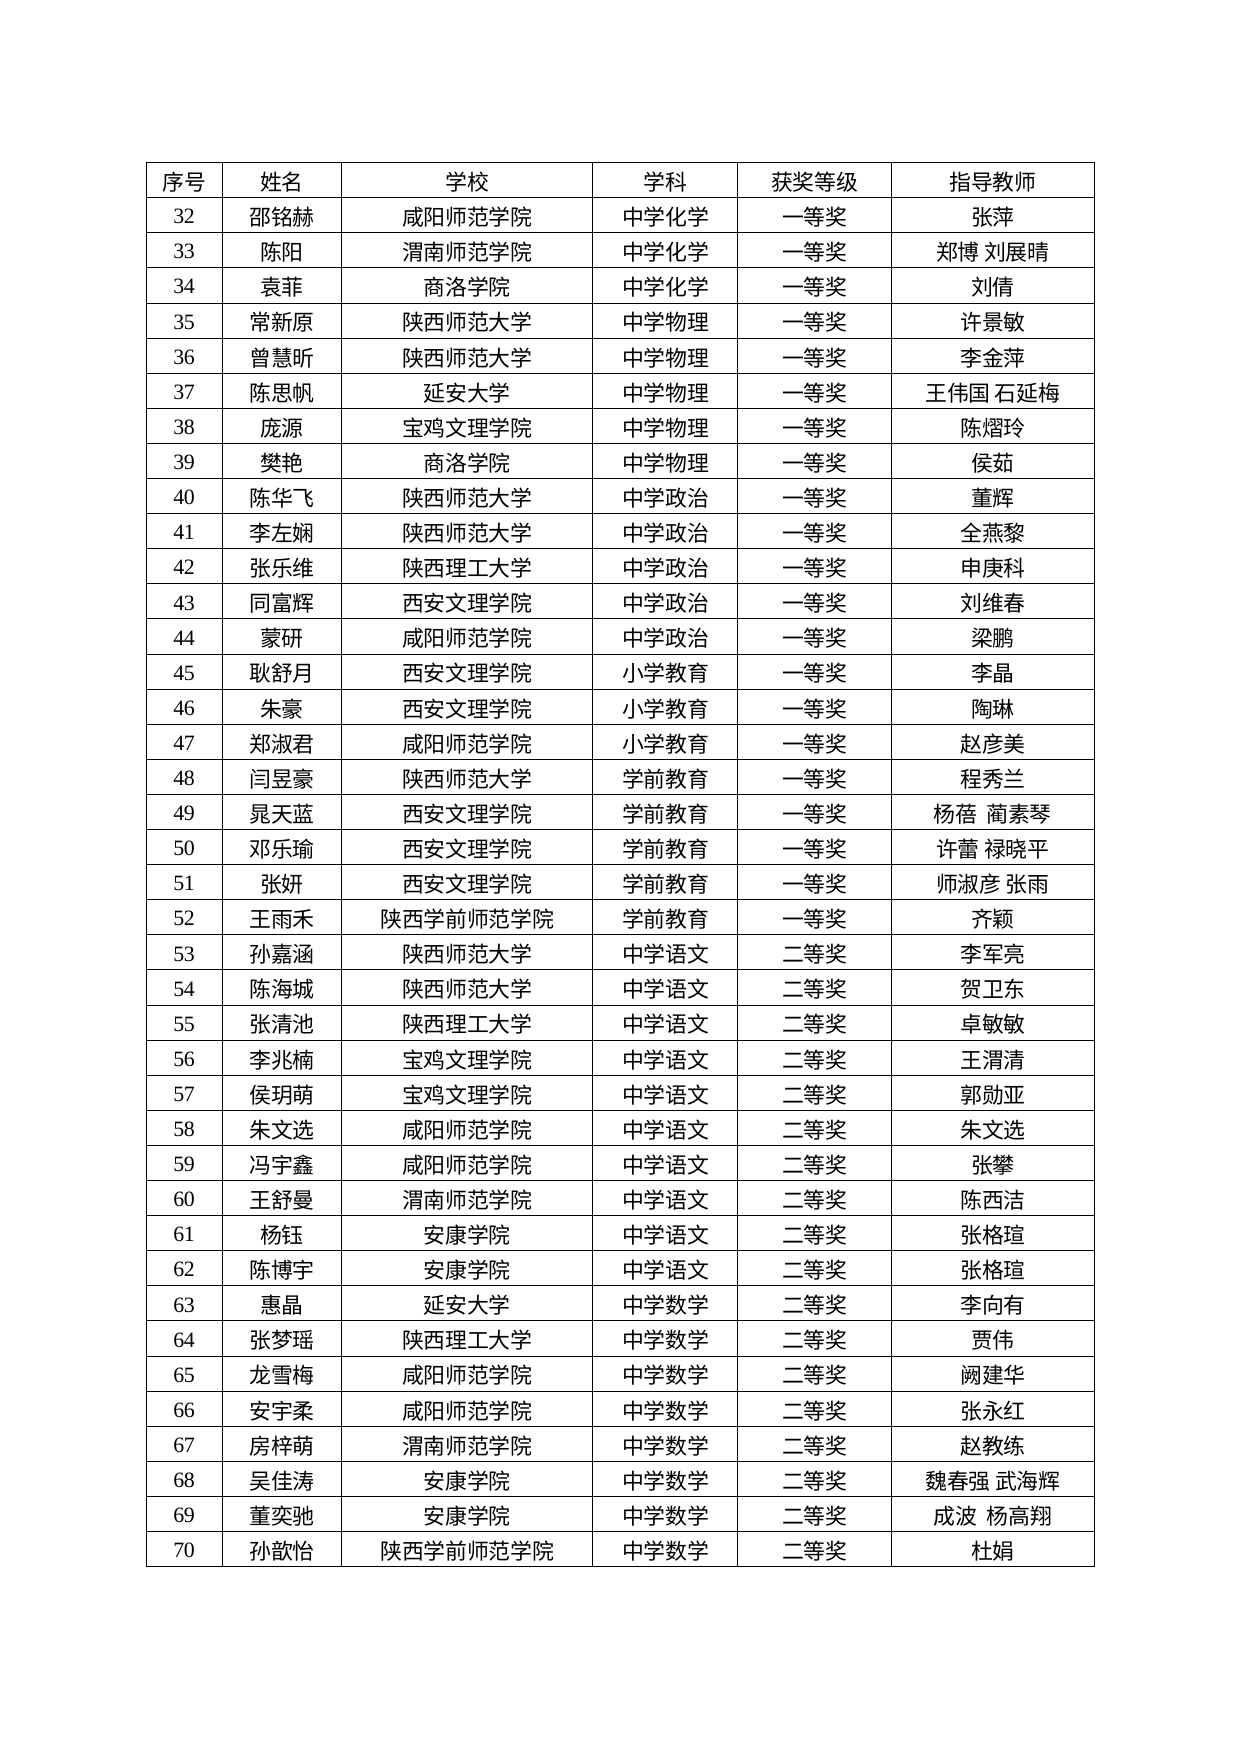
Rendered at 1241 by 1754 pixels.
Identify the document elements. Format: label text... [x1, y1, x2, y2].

table_cell 袁菲 [223, 268, 341, 302]
table_cell 学前教育 [593, 795, 737, 829]
table_cell 二等奖 [738, 1392, 891, 1426]
table_cell 一等奖 [738, 374, 891, 408]
table_cell 申庚科 [892, 549, 1094, 583]
table_cell 36 [147, 339, 222, 373]
table_cell 张攀 [892, 1146, 1094, 1180]
table_cell 张格瑄 [892, 1216, 1094, 1250]
table_cell 49 [147, 795, 222, 829]
table_cell 刘维春 [892, 584, 1094, 618]
table_cell 37 [147, 374, 222, 408]
table_cell 阙建华 [892, 1357, 1094, 1391]
table_cell 63 [147, 1286, 222, 1320]
table_cell 陈华飞 [223, 479, 341, 513]
table_cell 咸阳师范学院 [342, 725, 592, 759]
table_cell 二等奖 [738, 1076, 891, 1110]
table_cell 贺卫东 [892, 970, 1094, 1004]
table_cell 二等奖 [738, 1181, 891, 1215]
table_cell 一等奖 [738, 619, 891, 653]
table_cell 吴佳涛 [223, 1462, 341, 1496]
table_cell 宝鸡文理学院 [342, 1076, 592, 1110]
table_cell 侯茹 [892, 444, 1094, 478]
table_cell 邵铭赫 [223, 198, 341, 232]
table_cell 68 [147, 1462, 222, 1496]
table_cell 咸阳师范学院 [342, 1357, 592, 1391]
table_cell 42 [147, 549, 222, 583]
table_cell 48 [147, 760, 222, 794]
table_cell 学前教育 [593, 900, 737, 934]
table_cell 陕西师范大学 [342, 935, 592, 969]
table_cell 33 [147, 233, 222, 267]
table_cell 学前教育 [593, 830, 737, 864]
table_cell 赵彦美 [892, 725, 1094, 759]
table_cell 51 [147, 865, 222, 899]
table_cell 二等奖 [738, 1041, 891, 1075]
table_cell 66 [147, 1392, 222, 1426]
table_cell 中学数学 [593, 1462, 737, 1496]
table_cell 中学数学 [593, 1286, 737, 1320]
table_cell 曾慧昕 [223, 339, 341, 373]
table_cell 庞源 [223, 409, 341, 443]
table_cell 44 [147, 619, 222, 653]
table_cell 一等奖 [738, 690, 891, 724]
table_cell 赵教练 [892, 1427, 1094, 1461]
table_cell 70 [147, 1532, 222, 1566]
table_cell 李向有 [892, 1286, 1094, 1320]
table_cell 陕西师范大学 [342, 760, 592, 794]
table_cell 一等奖 [738, 233, 891, 267]
table_cell 小学教育 [593, 655, 737, 688]
table_cell 中学政治 [593, 584, 737, 618]
table_cell 41 [147, 514, 222, 548]
table_cell 中学数学 [593, 1497, 737, 1531]
table_cell 46 [147, 690, 222, 724]
table_cell 中学化学 [593, 233, 737, 267]
table_cell 程秀兰 [892, 760, 1094, 794]
table_cell 咸阳师范学院 [342, 198, 592, 232]
table_cell 张梦瑶 [223, 1321, 341, 1356]
table_cell 中学语文 [593, 1216, 737, 1250]
table_cell 延安大学 [342, 374, 592, 408]
table_cell 一等奖 [738, 865, 891, 899]
table_cell 王雨禾 [223, 900, 341, 934]
table_cell 张永红 [892, 1392, 1094, 1426]
table_cell 王渭清 [892, 1041, 1094, 1075]
table_cell 53 [147, 935, 222, 969]
table_cell 中学数学 [593, 1427, 737, 1461]
table_cell 安康学院 [342, 1251, 592, 1285]
table_cell 西安文理学院 [342, 795, 592, 829]
table_cell 渭南师范学院 [342, 233, 592, 267]
table_cell 一等奖 [738, 655, 891, 688]
table_cell 西安文理学院 [342, 584, 592, 618]
table_header 学校 [342, 163, 592, 197]
table_cell 李左娴 [223, 514, 341, 548]
table_cell 43 [147, 584, 222, 618]
table_cell 许蕾 禄晓平 [892, 830, 1094, 864]
table_cell 中学语文 [593, 1076, 737, 1110]
table_cell 张妍 [223, 865, 341, 899]
table_cell 咸阳师范学院 [342, 1146, 592, 1180]
table_cell 一等奖 [738, 479, 891, 513]
table_cell 中学数学 [593, 1392, 737, 1426]
table_cell 一等奖 [738, 584, 891, 618]
table_cell 一等奖 [738, 444, 891, 478]
table_cell 陕西师范大学 [342, 304, 592, 337]
table_cell 陕西理工大学 [342, 549, 592, 583]
table_cell 郑博 刘展晴 [892, 233, 1094, 267]
table_cell 同富辉 [223, 584, 341, 618]
table_cell 学前教育 [593, 760, 737, 794]
table_cell 二等奖 [738, 1006, 891, 1039]
table_cell 惠晶 [223, 1286, 341, 1320]
table_cell 二等奖 [738, 1427, 891, 1461]
table_cell 陕西理工大学 [342, 1321, 592, 1356]
table_cell 一等奖 [738, 760, 891, 794]
table_cell 56 [147, 1041, 222, 1075]
table_cell 张清池 [223, 1006, 341, 1039]
table_cell 西安文理学院 [342, 690, 592, 724]
table_cell 中学语文 [593, 1006, 737, 1039]
table_cell 房梓萌 [223, 1427, 341, 1461]
table_cell 38 [147, 409, 222, 443]
table_cell 延安大学 [342, 1286, 592, 1320]
table_cell 二等奖 [738, 1286, 891, 1320]
table_cell 郑淑君 [223, 725, 341, 759]
table_cell 中学物理 [593, 304, 737, 337]
table_cell 32 [147, 198, 222, 232]
table_cell 中学语文 [593, 1041, 737, 1075]
table_cell 中学化学 [593, 198, 737, 232]
table_cell 许景敏 [892, 304, 1094, 337]
table_cell 二等奖 [738, 970, 891, 1004]
table_cell 陶琳 [892, 690, 1094, 724]
table_cell 陈熠玲 [892, 409, 1094, 443]
table_cell 一等奖 [738, 339, 891, 373]
table_cell 中学政治 [593, 549, 737, 583]
table_cell 58 [147, 1111, 222, 1145]
table_cell 中学语文 [593, 1146, 737, 1180]
table_cell 中学数学 [593, 1357, 737, 1391]
table_cell 小学教育 [593, 690, 737, 724]
table_cell 陕西理工大学 [342, 1006, 592, 1039]
table_cell 陈博宇 [223, 1251, 341, 1285]
table_cell 一等奖 [738, 900, 891, 934]
table_cell 闫昱豪 [223, 760, 341, 794]
table_cell 李兆楠 [223, 1041, 341, 1075]
table_cell 二等奖 [738, 935, 891, 969]
table_cell 二等奖 [738, 1216, 891, 1250]
table_cell 张格瑄 [892, 1251, 1094, 1285]
table_cell 贾伟 [892, 1321, 1094, 1356]
table_cell 安康学院 [342, 1497, 592, 1531]
table_cell 中学物理 [593, 374, 737, 408]
table_cell 全燕黎 [892, 514, 1094, 548]
table_cell 齐颖 [892, 900, 1094, 934]
table_cell 商洛学院 [342, 444, 592, 478]
table_cell 一等奖 [738, 304, 891, 337]
table_cell 中学政治 [593, 514, 737, 548]
table_cell 中学语文 [593, 935, 737, 969]
table_cell 学前教育 [593, 865, 737, 899]
table_cell 冯宇鑫 [223, 1146, 341, 1180]
table_header 学科 [593, 163, 737, 197]
table_cell 陕西学前师范学院 [342, 1532, 592, 1566]
table_cell 二等奖 [738, 1146, 891, 1180]
table_cell 杨钰 [223, 1216, 341, 1250]
table_cell 一等奖 [738, 795, 891, 829]
table_cell 一等奖 [738, 830, 891, 864]
table_cell 50 [147, 830, 222, 864]
table_cell 55 [147, 1006, 222, 1039]
table_cell 一等奖 [738, 198, 891, 232]
table_cell 59 [147, 1146, 222, 1180]
table_cell 安宇柔 [223, 1392, 341, 1426]
table_cell 师淑彦 张雨 [892, 865, 1094, 899]
table_cell 李军亮 [892, 935, 1094, 969]
table_cell 朱文选 [223, 1111, 341, 1145]
table_cell 邓乐瑜 [223, 830, 341, 864]
table_cell 中学数学 [593, 1532, 737, 1566]
table_cell 陕西学前师范学院 [342, 900, 592, 934]
table_cell 一等奖 [738, 549, 891, 583]
table_cell 一等奖 [738, 725, 891, 759]
table_cell 中学政治 [593, 479, 737, 513]
table_cell 董辉 [892, 479, 1094, 513]
table_cell 69 [147, 1497, 222, 1531]
table_cell 安康学院 [342, 1216, 592, 1250]
table_cell 魏春强 武海辉 [892, 1462, 1094, 1496]
table_cell 60 [147, 1181, 222, 1215]
table_cell 陈海城 [223, 970, 341, 1004]
table_cell 董奕驰 [223, 1497, 341, 1531]
table_cell 62 [147, 1251, 222, 1285]
table_cell 中学语文 [593, 970, 737, 1004]
table_cell 咸阳师范学院 [342, 1392, 592, 1426]
table_cell 王舒曼 [223, 1181, 341, 1215]
table_cell 二等奖 [738, 1357, 891, 1391]
table_cell 67 [147, 1427, 222, 1461]
table_cell 李金萍 [892, 339, 1094, 373]
table_cell 西安文理学院 [342, 830, 592, 864]
table_cell 宝鸡文理学院 [342, 1041, 592, 1075]
table_cell 商洛学院 [342, 268, 592, 302]
table_cell 孙歆怡 [223, 1532, 341, 1566]
table_cell 西安文理学院 [342, 655, 592, 688]
table_cell 34 [147, 268, 222, 302]
table_header 姓名 [223, 163, 341, 197]
table_cell 中学语文 [593, 1181, 737, 1215]
table_cell 陈西洁 [892, 1181, 1094, 1215]
table_cell 樊艳 [223, 444, 341, 478]
table_cell 二等奖 [738, 1532, 891, 1566]
table_cell 张萍 [892, 198, 1094, 232]
table_cell 40 [147, 479, 222, 513]
table_cell 蒙研 [223, 619, 341, 653]
table_cell 中学物理 [593, 339, 737, 373]
table_cell 郭勋亚 [892, 1076, 1094, 1110]
table_cell 小学教育 [593, 725, 737, 759]
table_cell 陕西师范大学 [342, 514, 592, 548]
table_cell 刘倩 [892, 268, 1094, 302]
table_cell 耿舒月 [223, 655, 341, 688]
table_cell 61 [147, 1216, 222, 1250]
table_cell 中学政治 [593, 619, 737, 653]
table_cell 西安文理学院 [342, 865, 592, 899]
table_cell 朱文选 [892, 1111, 1094, 1145]
table_cell 常新原 [223, 304, 341, 337]
table_cell 45 [147, 655, 222, 688]
table_cell 中学语文 [593, 1251, 737, 1285]
table_cell 陈思帆 [223, 374, 341, 408]
table_cell 二等奖 [738, 1251, 891, 1285]
table_cell 李晶 [892, 655, 1094, 688]
table_cell 安康学院 [342, 1462, 592, 1496]
table_cell 渭南师范学院 [342, 1427, 592, 1461]
table_cell 朱豪 [223, 690, 341, 724]
table_cell 一等奖 [738, 268, 891, 302]
table_cell 39 [147, 444, 222, 478]
table_cell 王伟国 石延梅 [892, 374, 1094, 408]
table_cell 张乐维 [223, 549, 341, 583]
table_cell 渭南师范学院 [342, 1181, 592, 1215]
table_cell 侯玥萌 [223, 1076, 341, 1110]
table_cell 54 [147, 970, 222, 1004]
table_cell 中学语文 [593, 1111, 737, 1145]
table_cell 梁鹏 [892, 619, 1094, 653]
table_cell 龙雪梅 [223, 1357, 341, 1391]
table_cell 中学化学 [593, 268, 737, 302]
table_cell 中学物理 [593, 409, 737, 443]
table_cell 二等奖 [738, 1111, 891, 1145]
table_cell 杜娟 [892, 1532, 1094, 1566]
table_cell 57 [147, 1076, 222, 1110]
table_header 指导教师 [892, 163, 1094, 197]
table_cell 52 [147, 900, 222, 934]
table_cell 陕西师范大学 [342, 339, 592, 373]
table_cell 晁天蓝 [223, 795, 341, 829]
table_cell 咸阳师范学院 [342, 619, 592, 653]
table_cell 中学物理 [593, 444, 737, 478]
table_cell 咸阳师范学院 [342, 1111, 592, 1145]
table_cell 65 [147, 1357, 222, 1391]
table_cell 卓敏敏 [892, 1006, 1094, 1039]
table_header 序号 [147, 163, 222, 197]
table_cell 一等奖 [738, 514, 891, 548]
table_cell 35 [147, 304, 222, 337]
table_cell 二等奖 [738, 1462, 891, 1496]
table_cell 二等奖 [738, 1321, 891, 1356]
table_cell 孙嘉涵 [223, 935, 341, 969]
table_cell 中学数学 [593, 1321, 737, 1356]
table_cell 陕西师范大学 [342, 970, 592, 1004]
table_cell 成波 杨高翔 [892, 1497, 1094, 1531]
table_cell 陕西师范大学 [342, 479, 592, 513]
table_cell 二等奖 [738, 1497, 891, 1531]
table_cell 宝鸡文理学院 [342, 409, 592, 443]
table_cell 一等奖 [738, 409, 891, 443]
table_cell 47 [147, 725, 222, 759]
table_cell 64 [147, 1321, 222, 1356]
table_cell 杨蓓 蔺素琴 [892, 795, 1094, 829]
table_cell 陈阳 [223, 233, 341, 267]
table_header 获奖等级 [738, 163, 891, 197]
